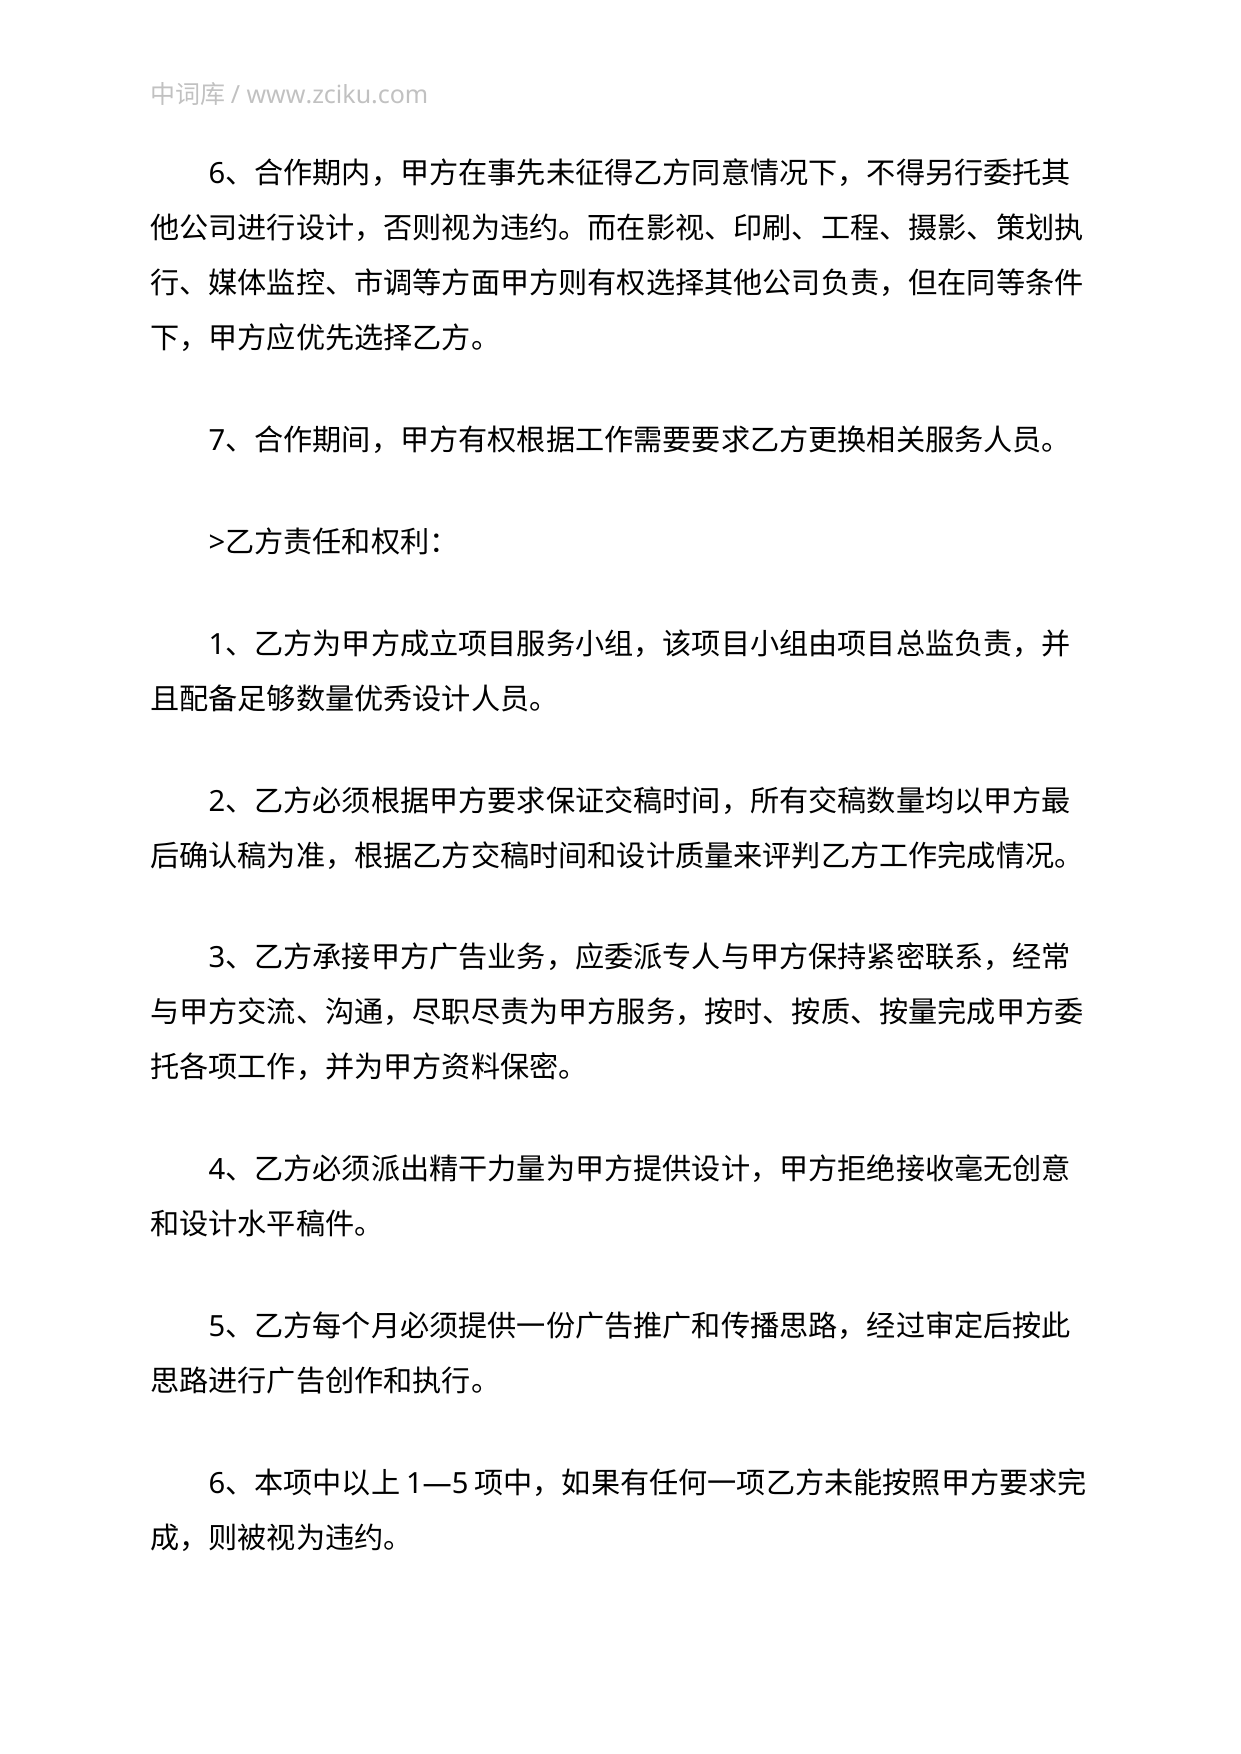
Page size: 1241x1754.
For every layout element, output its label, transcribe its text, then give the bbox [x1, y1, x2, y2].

text 6、本项中以上1—5项中，如果有任何一项乙方未能按照甲方要求完成，则被视为违约。 [150, 1459, 1090, 1557]
text 2、乙方必须根据甲方要求保证交稿时间，所有交稿数量均以甲方最后确认稿为准，根据乙方交稿时间和设计质量来评判乙方工作完成情况。 [150, 777, 1090, 874]
text 4、乙方必须派出精干力量为甲方提供设计，甲方拒绝接收毫无创意和设计水平稿件。 [150, 1146, 1090, 1243]
text 7、合作期间，甲方有权根据工作需要要求乙方更换相关服务人员。 [150, 417, 1090, 459]
text 1、乙方为甲方成立项目服务小组，该项目小组由项目总监负责，并且配备足够数量优秀设计人员。 [150, 621, 1090, 718]
text 5、乙方每个月必须提供一份广告推广和传播思路，经过审定后按此思路进行广告创作和执行。 [150, 1302, 1090, 1400]
text 3、乙方承接甲方广告业务，应委派专人与甲方保持紧密联系，经常与甲方交流、沟通，尽职尽责为甲方服务，按时、按质、按量完成甲方委托各项工作，并为甲方资料保密。 [150, 934, 1090, 1086]
text >乙方责任和权利： [150, 518, 1090, 561]
text 6、合作期内，甲方在事先未征得乙方同意情况下，不得另行委托其他公司进行设计，否则视为违约。而在影视、印刷、工程、摄影、策划执行、媒体监控、市调等方面甲方则有权选择其他公司负责，但在同等条件下，甲方应优先选择乙方。 [150, 150, 1090, 357]
